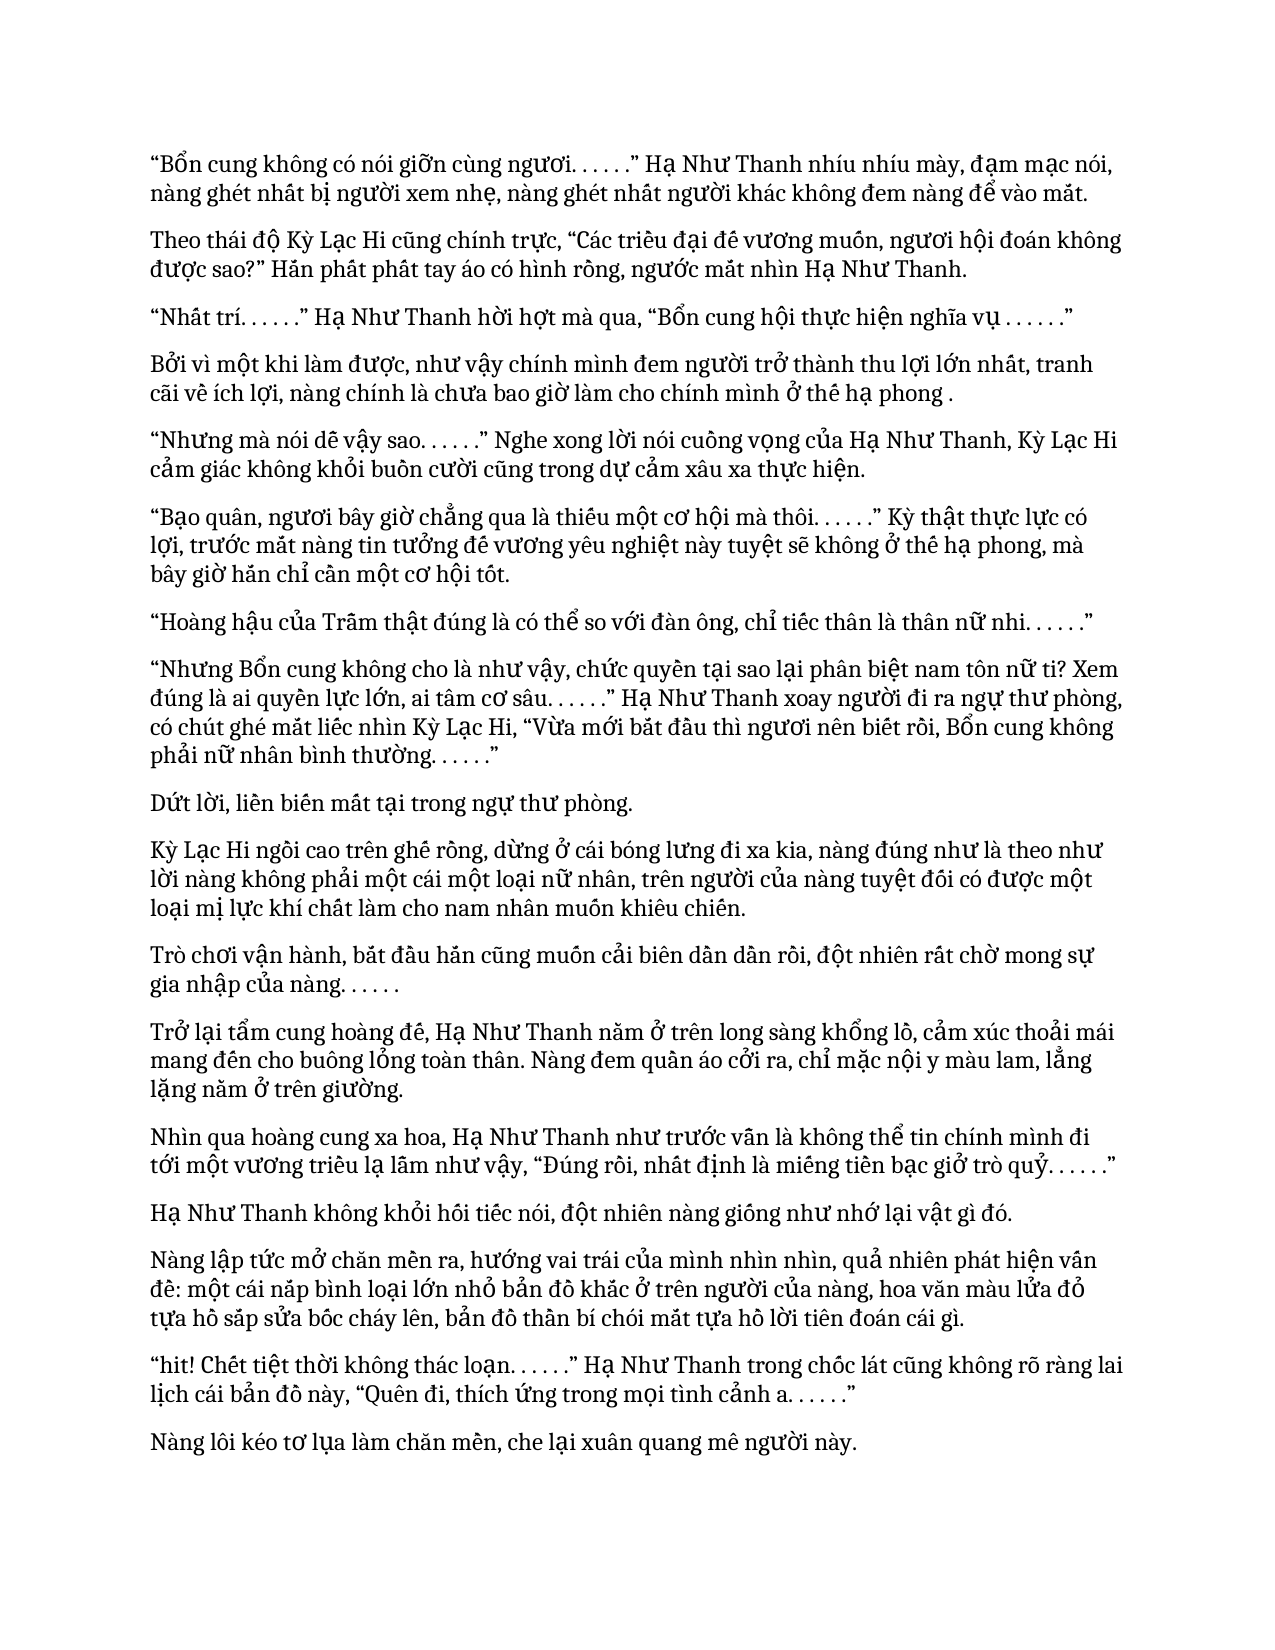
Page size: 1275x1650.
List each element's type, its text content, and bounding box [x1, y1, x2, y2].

text Kỳ Lạc Hi ngồi cao trên ghế rồng, dừng ở cái bóng lưng đi xa kia, nàng đúng như là theo như lời nàng không phải một cái một loại nữ nhân, trên người của nàng tuyệt đối có được một loại mị lực khí chất làm cho nam nhân muốn khiêu chiến. [150, 836, 1125, 922]
text Hạ Như Thanh không khỏi hối tiếc nói, đột nhiên nàng giống như nhớ lại vật gì đó. [150, 1199, 1125, 1227]
text Trò chơi vận hành, bắt đầu hắn cũng muốn cải biên dần dần rồi, đột nhiên rất chờ mong sự gia nhập của nàng. . . . . . [150, 941, 1125, 999]
text Trở lại tẩm cung hoàng đế, Hạ Như Thanh nằm ở trên long sàng khổng lồ, cảm xúc thoải mái mang đến cho buông lỏng toàn thân. Nàng đem quần áo cởi ra, chỉ mặc nội y màu lam, lẳng lặng nằm ở trên giường. [150, 1017, 1125, 1104]
text Bởi vì một khi làm được, như vậy chính mình đem người trở thành thu lợi lớn nhất, tranh cãi về ích lợi, nàng chính là chưa bao giờ làm cho chính mình ở thế hạ phong . [150, 350, 1125, 407]
text “Hoàng hậu của Trẫm thật đúng là có thể so với đàn ông, chỉ tiếc thân là thân nữ nhi. . . . . .” [150, 607, 1125, 636]
text “Bạo quân, ngươi bây giờ chẳng qua là thiếu một cơ hội mà thôi. . . . . .” Kỳ thật thực lực có lợi, trước mắt nàng tin tưởng đế vương yêu nghiệt này tuyệt sẽ không ở thế hạ phong, mà bây giờ hắn chỉ cần một cơ hội tốt. [150, 502, 1125, 589]
text Nàng lập tức mở chăn mền ra, hướng vai trái của mình nhìn nhìn, quả nhiên phát hiện vấn đề: một cái nắp bình loại lớn nhỏ bản đồ khắc ở trên người của nàng, hoa văn màu lửa đỏ tựa hồ sắp sửa bốc cháy lên, bản đồ thần bí chói mắt tựa hồ lời tiên đoán cái gì. [150, 1246, 1125, 1332]
text “Nhưng mà nói dễ vậy sao. . . . . .” Nghe xong lời nói cuồng vọng của Hạ Như Thanh, Kỳ Lạc Hi cảm giác không khỏi buồn cười cũng trong dự cảm xâu xa thực hiện. [150, 426, 1125, 484]
text “Nhất trí. . . . . .” Hạ Như Thanh hời hợt mà qua, “Bổn cung hội thực hiện nghĩa vụ . . . . . .” [150, 302, 1125, 331]
text “Nhưng Bổn cung không cho là như vậy, chức quyền tại sao lại phân biệt nam tôn nữ ti? Xem đúng là ai quyền lực lớn, ai tâm cơ sâu. . . . . .” Hạ Như Thanh xoay người đi ra ngự thư phòng, có chút ghé mắt liếc nhìn Kỳ Lạc Hi, “Vừa mới bắt đầu thì ngươi nên biết rồi, Bổn cung không phải nữ nhân bình thường. . . . . .” [150, 655, 1125, 770]
text “hit! Chết tiệt thời không thác loạn. . . . . .” Hạ Như Thanh trong chốc lát cũng không rõ ràng lai lịch cái bản đồ này, “Quên đi, thích ứng trong mọi tình cảnh a. . . . . .” [150, 1351, 1125, 1409]
text Nàng lôi kéo tơ lụa làm chăn mền, che lại xuân quang mê người này. [150, 1427, 1125, 1456]
text “Bổn cung không có nói giỡn cùng ngươi. . . . . .” Hạ Như Thanh nhíu nhíu mày, đạm mạc nói, nàng ghét nhất bị người xem nhẹ, nàng ghét nhất người khác không đem nàng để vào mắt. [150, 150, 1125, 207]
text Theo thái độ Kỳ Lạc Hi cũng chính trực, “Các triều đại đế vương muốn, ngươi hội đoán không được sao?” Hắn phất phất tay áo có hình rồng, ngước mắt nhìn Hạ Như Thanh. [150, 226, 1125, 284]
text Dứt lời, liền biến mất tại trong ngự thư phòng. [150, 789, 1125, 817]
text Nhìn qua hoàng cung xa hoa, Hạ Như Thanh như trước vẫn là không thể tin chính mình đi tới một vương triều lạ lẫm như vậy, “Đúng rồi, nhất định là miếng tiền bạc giở trò quỷ. . . . . .” [150, 1122, 1125, 1180]
